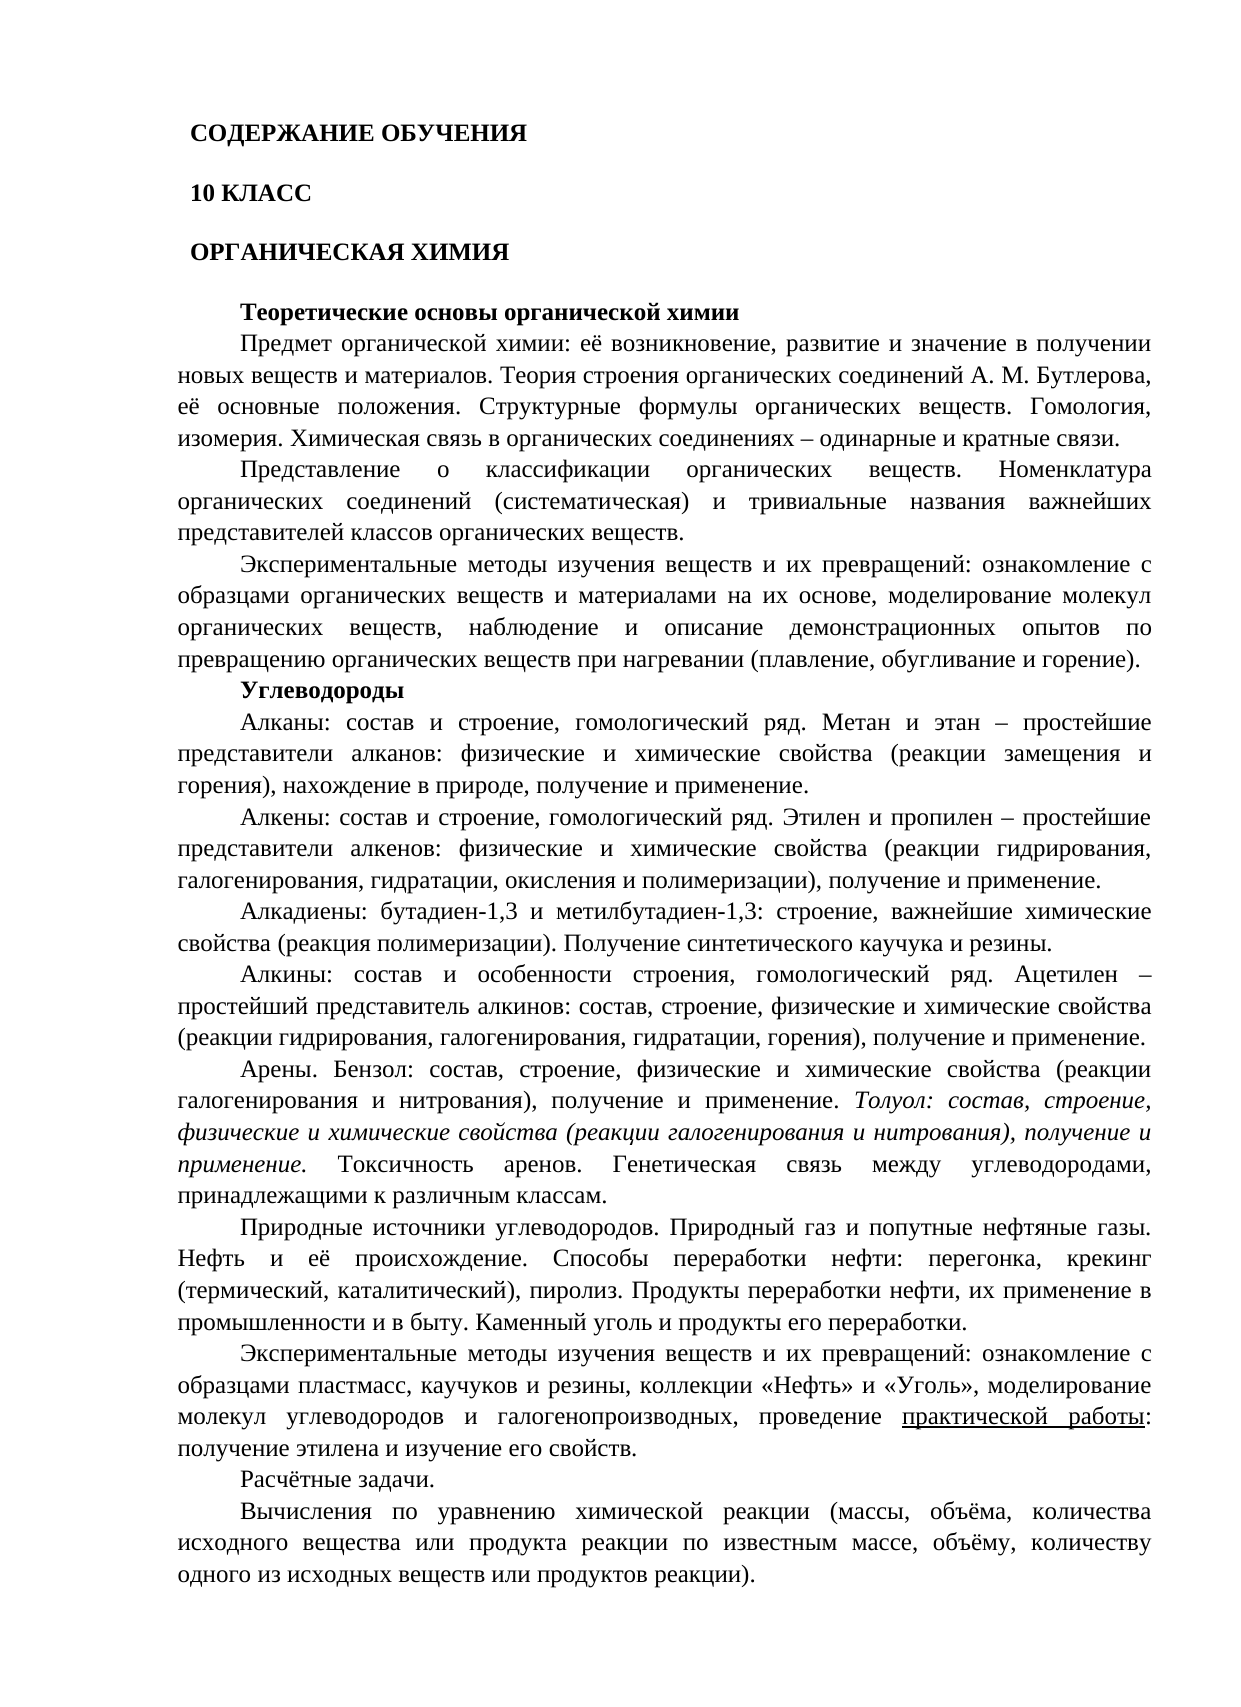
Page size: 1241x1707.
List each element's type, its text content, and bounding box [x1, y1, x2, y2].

text Вычисления по уравнению химической реакции (массы, объёма, количества исходного вещества или продукта реакции по известным массе, объёму, количеству одного из исходных веществ или продуктов реакции). [177, 1496, 1152, 1588]
text ​СОДЕРЖАНИЕ ОБУЧЕНИЯ [190, 118, 1152, 147]
text 10 КЛАСС [190, 178, 1152, 206]
text Теоретические основы органической химии [177, 297, 1152, 325]
text Алкены: состав и строение, гомологический ряд. Этилен и пропилен – простейшие представители алкенов: физические и химические свойства (реакции гидрирования, галогенирования, гидратации, окисления и полимеризации), получение и применение. [177, 802, 1152, 893]
text Арены. Бензол: состав, строение, физические и химические свойства (реакции галогенирования и нитрования), получение и применение. Толуол: состав, строение, физические и химические свойства (реакции галогенирования и нитрования), получение и применение. Токсичность аренов. Генетическая связь между углеводородами, принадлежащими к различным классам. [177, 1054, 1152, 1209]
text Расчётные задачи. [177, 1464, 1152, 1493]
text Природные источники углеводородов. Природный газ и попутные нефтяные газы. Нефть и её происхождение. Способы переработки нефти: перегонка, крекинг (термический, каталитический), пиролиз. Продукты переработки нефти, их применение в промышленности и в быту. Каменный уголь и продукты его переработки. [177, 1212, 1152, 1335]
text Представление о классификации органических веществ. Номенклатура органических соединений (систематическая) и тривиальные названия важнейших представителей классов органических веществ. [177, 454, 1152, 546]
text Экспериментальные методы изучения веществ и их превращений: ознакомление с образцами органических веществ и материалами на их основе, моделирование молекул органических веществ, наблюдение и описание демонстрационных опытов по превращению органических веществ при нагревании (плавление, обугливание и горение). [177, 549, 1152, 672]
text Предмет органической химии: её возникновение, развитие и значение в получении новых веществ и материалов. Теория строения органических соединений А. М. Бутлерова, её основные положения. Структурные формулы органических веществ. Гомология, изомерия. Химическая связь в органических соединениях – одинарные и кратные связи. [177, 328, 1152, 452]
text Алкадиены: бутадиен-1,3 и метилбутадиен-1,3: строение, важнейшие химические свойства (реакция полимеризации). Получение синтетического каучука и резины. [177, 896, 1152, 957]
text ОРГАНИЧЕСКАЯ ХИМИЯ [190, 237, 1152, 266]
text Алканы: состав и строение, гомологический ряд. Метан и этан – простейшие представители алканов: физические и химические свойства (реакции замещения и горения), нахождение в природе, получение и применение. [177, 707, 1152, 799]
text Алкины: состав и особенности строения, гомологический ряд. Ацетилен – простейший представитель алкинов: состав, строение, физические и химические свойства (реакции гидрирования, галогенирования, гидратации, горения), получение и применение. [177, 959, 1152, 1051]
text Углеводороды [177, 675, 1152, 704]
text Экспериментальные методы изучения веществ и их превращений: ознакомление с образцами пластмасс, каучуков и резины, коллекции «Нефть» и «Уголь», моделирование молекул углеводородов и галогенопроизводных, проведение практической работы: получение этилена и изучение его свойств. [177, 1338, 1152, 1462]
